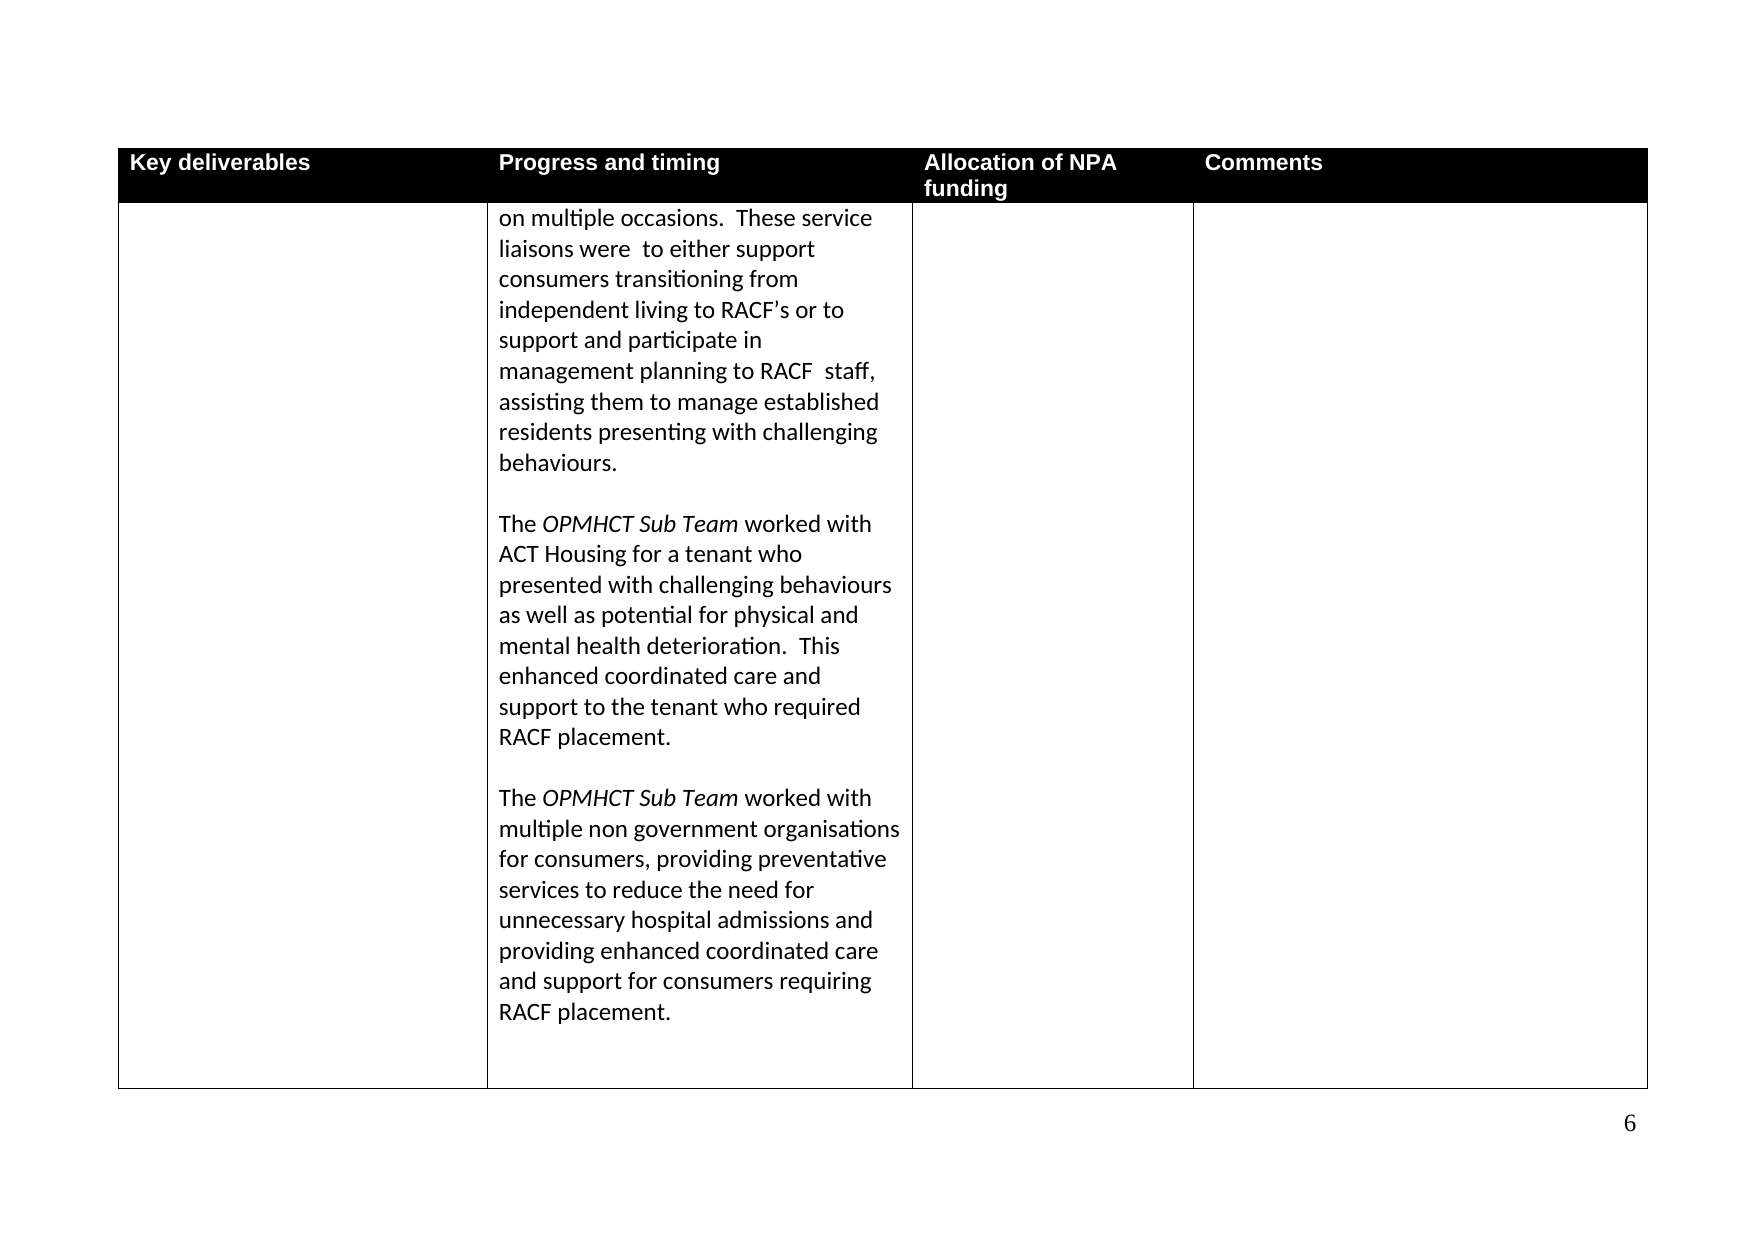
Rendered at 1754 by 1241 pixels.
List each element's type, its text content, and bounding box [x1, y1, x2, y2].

table_cell [913, 203, 1193, 1088]
table_cell [1194, 203, 1647, 1088]
table_cell Progress and timing [488, 149, 912, 201]
table_cell [119, 203, 487, 1088]
table_cell on multiple occasions. These service liaisons were to either support consumers transitioning from independent living to RACF’s or to support and participate in management planning to RACF staff, assisting them to manage established residents presenting with challenging behaviours. The OPMHCT Sub Team worked with ACT Housing for a tenant who presented with challenging behaviours as well as potential for physical and mental health deterioration. This enhanced coordinated care and support to the tenant who required RACF placement. The OPMHCT Sub Team worked with multiple non government organisations for consumers, providing preventative services to reduce the need for unnecessary hospital admissions and providing enhanced coordinated care and support for consumers requiring RACF placement. [488, 203, 912, 1088]
table_cell Comments [1194, 149, 1647, 201]
table_cell Allocation of NPA funding [913, 149, 1193, 201]
table_cell Key deliverables [119, 149, 487, 201]
